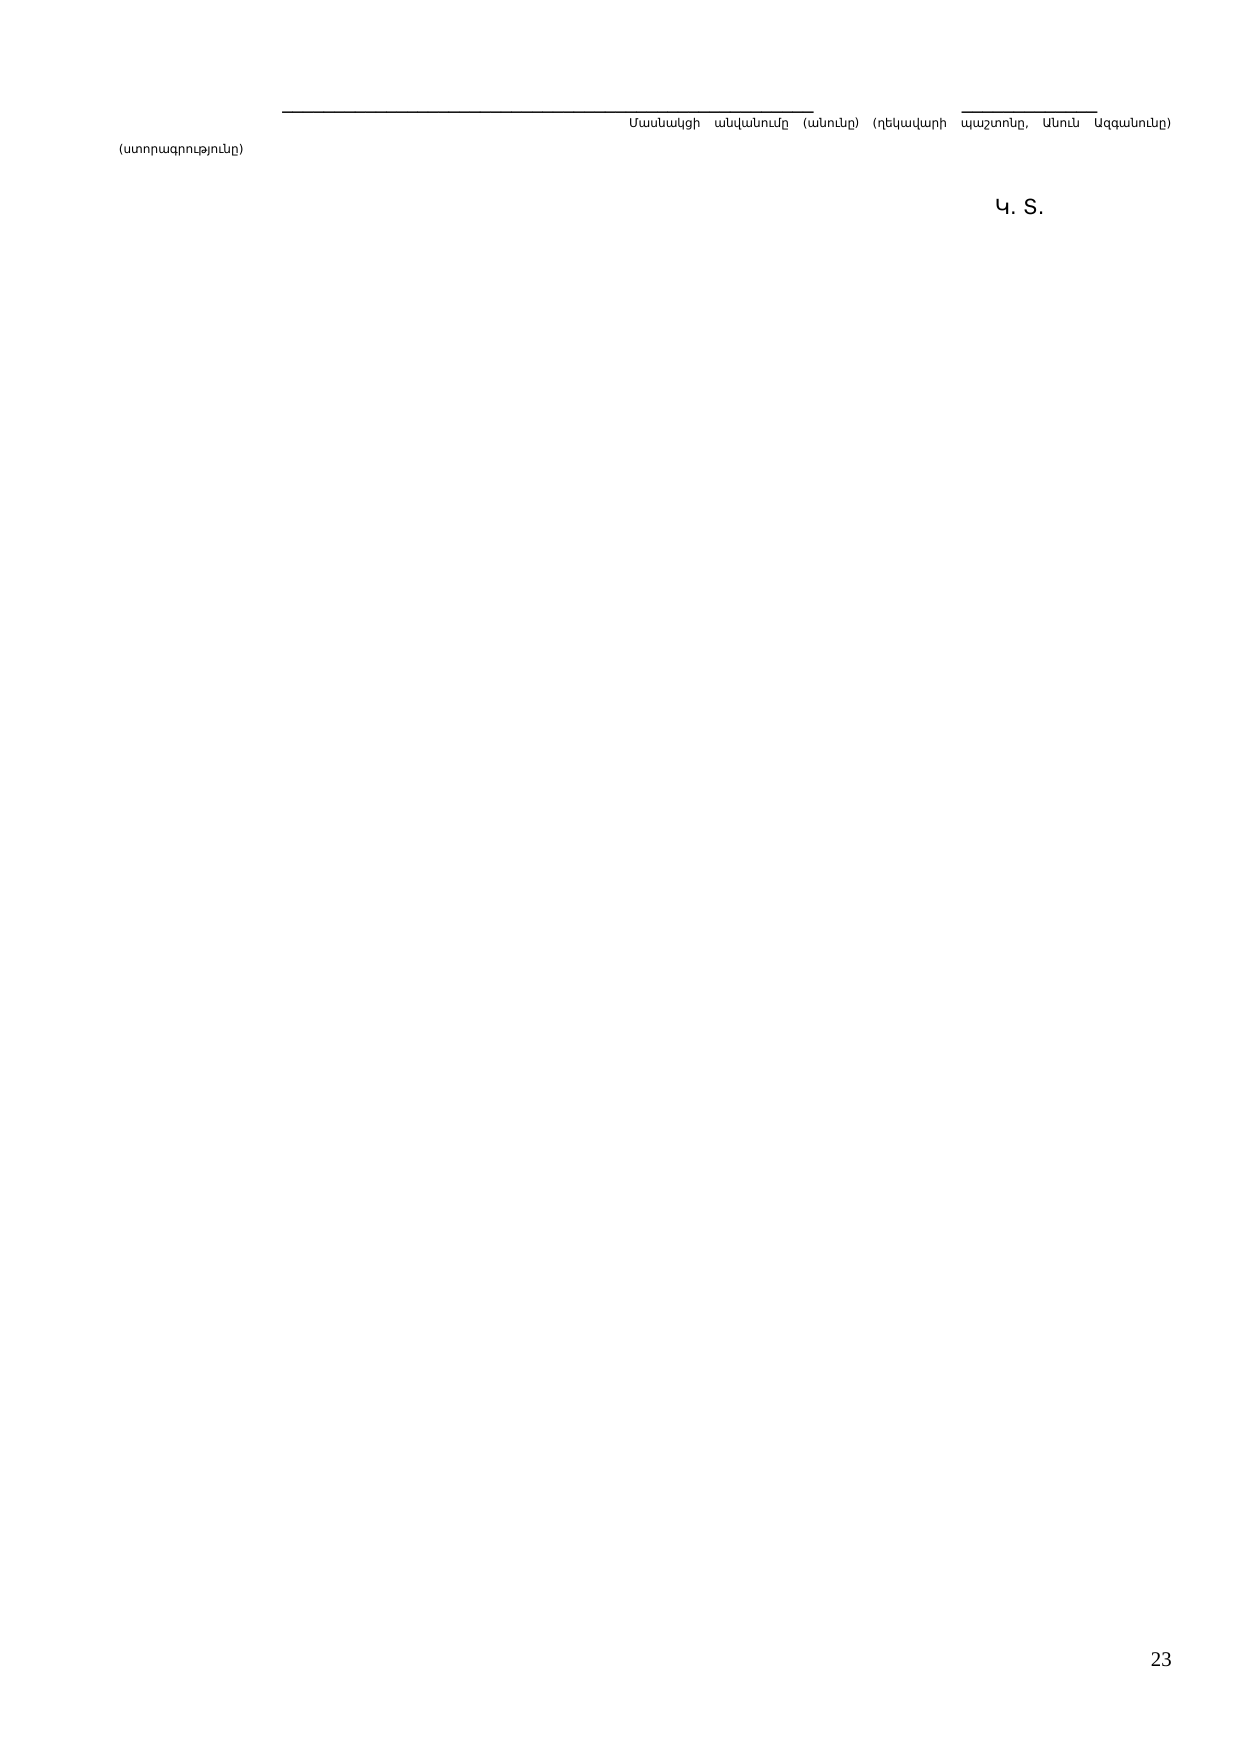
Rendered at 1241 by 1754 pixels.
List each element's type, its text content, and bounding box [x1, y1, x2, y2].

text ___________________________________________________ _____________ [118, 89, 1171, 113]
text Կ. Տ. [118, 195, 1171, 219]
text Մասնակցի անվանումը (անունը) (ղեկավարի պաշտոնը, Անուն Ազգանունը) (ստորագրությունը) [118, 113, 1171, 166]
